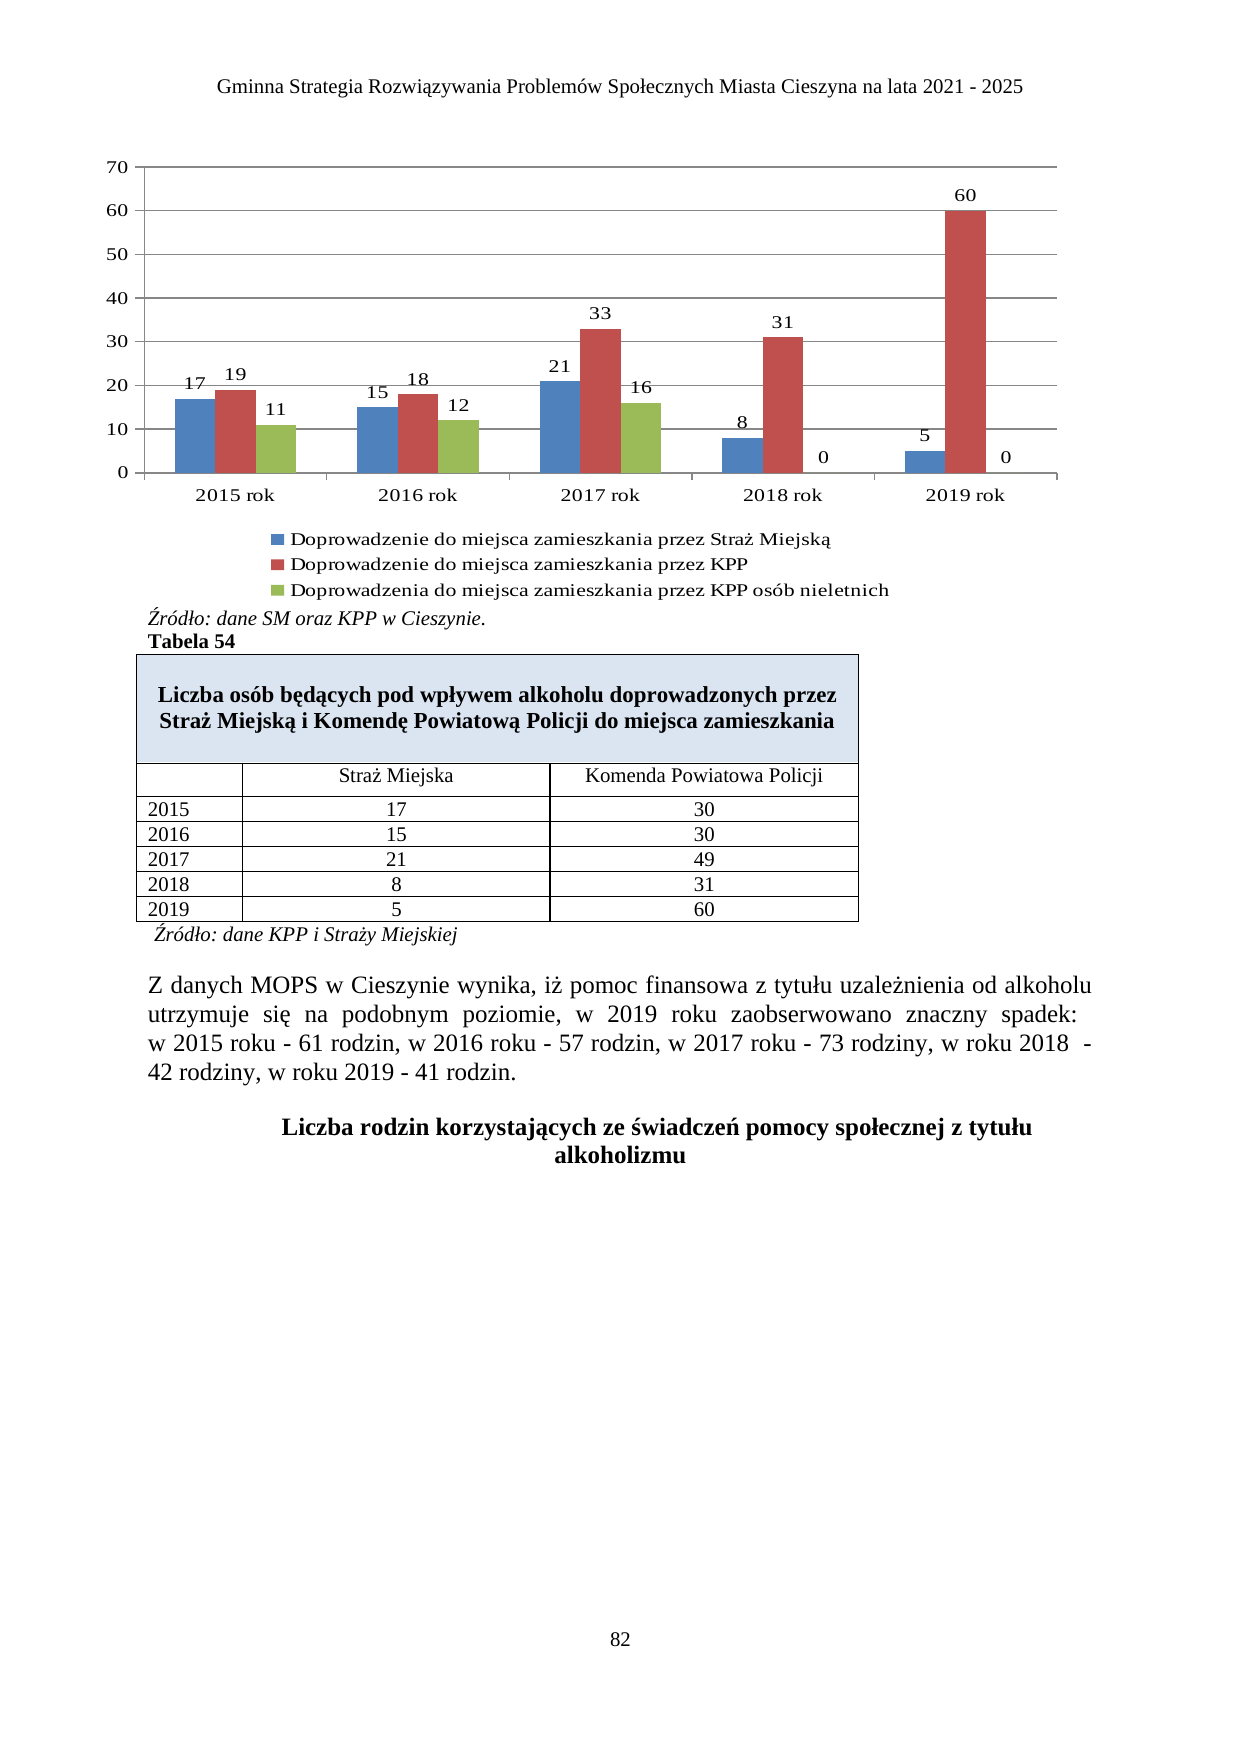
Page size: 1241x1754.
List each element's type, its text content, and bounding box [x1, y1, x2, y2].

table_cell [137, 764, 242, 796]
text Źródło: dane KPP i Straży Miejskiej [148, 922, 1093, 946]
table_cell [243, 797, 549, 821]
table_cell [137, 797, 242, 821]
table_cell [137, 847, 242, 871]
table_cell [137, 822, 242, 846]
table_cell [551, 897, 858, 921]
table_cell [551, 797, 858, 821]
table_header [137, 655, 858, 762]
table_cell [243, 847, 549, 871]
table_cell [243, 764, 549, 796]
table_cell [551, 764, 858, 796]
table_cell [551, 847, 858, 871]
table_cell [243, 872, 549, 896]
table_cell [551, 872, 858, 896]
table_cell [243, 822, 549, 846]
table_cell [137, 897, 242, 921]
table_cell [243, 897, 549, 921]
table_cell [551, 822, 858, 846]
text Źródło: dane SM oraz KPP w Cieszynie. [148, 172, 1093, 629]
text Liczba rodzin korzystających ze świadczeń pomocy społecznej z tytułu alkoholizmu [148, 1112, 1093, 1169]
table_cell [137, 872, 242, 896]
text Z danych MOPS w Cieszynie wynika, iż pomoc finansowa z tytułu uzależnienia od alkoholu utrzymuje się na podobnym poziomie, w 2019 roku zaobserwowano znaczny spadek: w 2015 roku - 61 rodzin, w 2016 roku - 57 rodzin, w 2017 roku - 73 rodziny, w roku 2018 - 42 rodziny, w roku 2019 - 41 rodzin. [148, 970, 1093, 1085]
